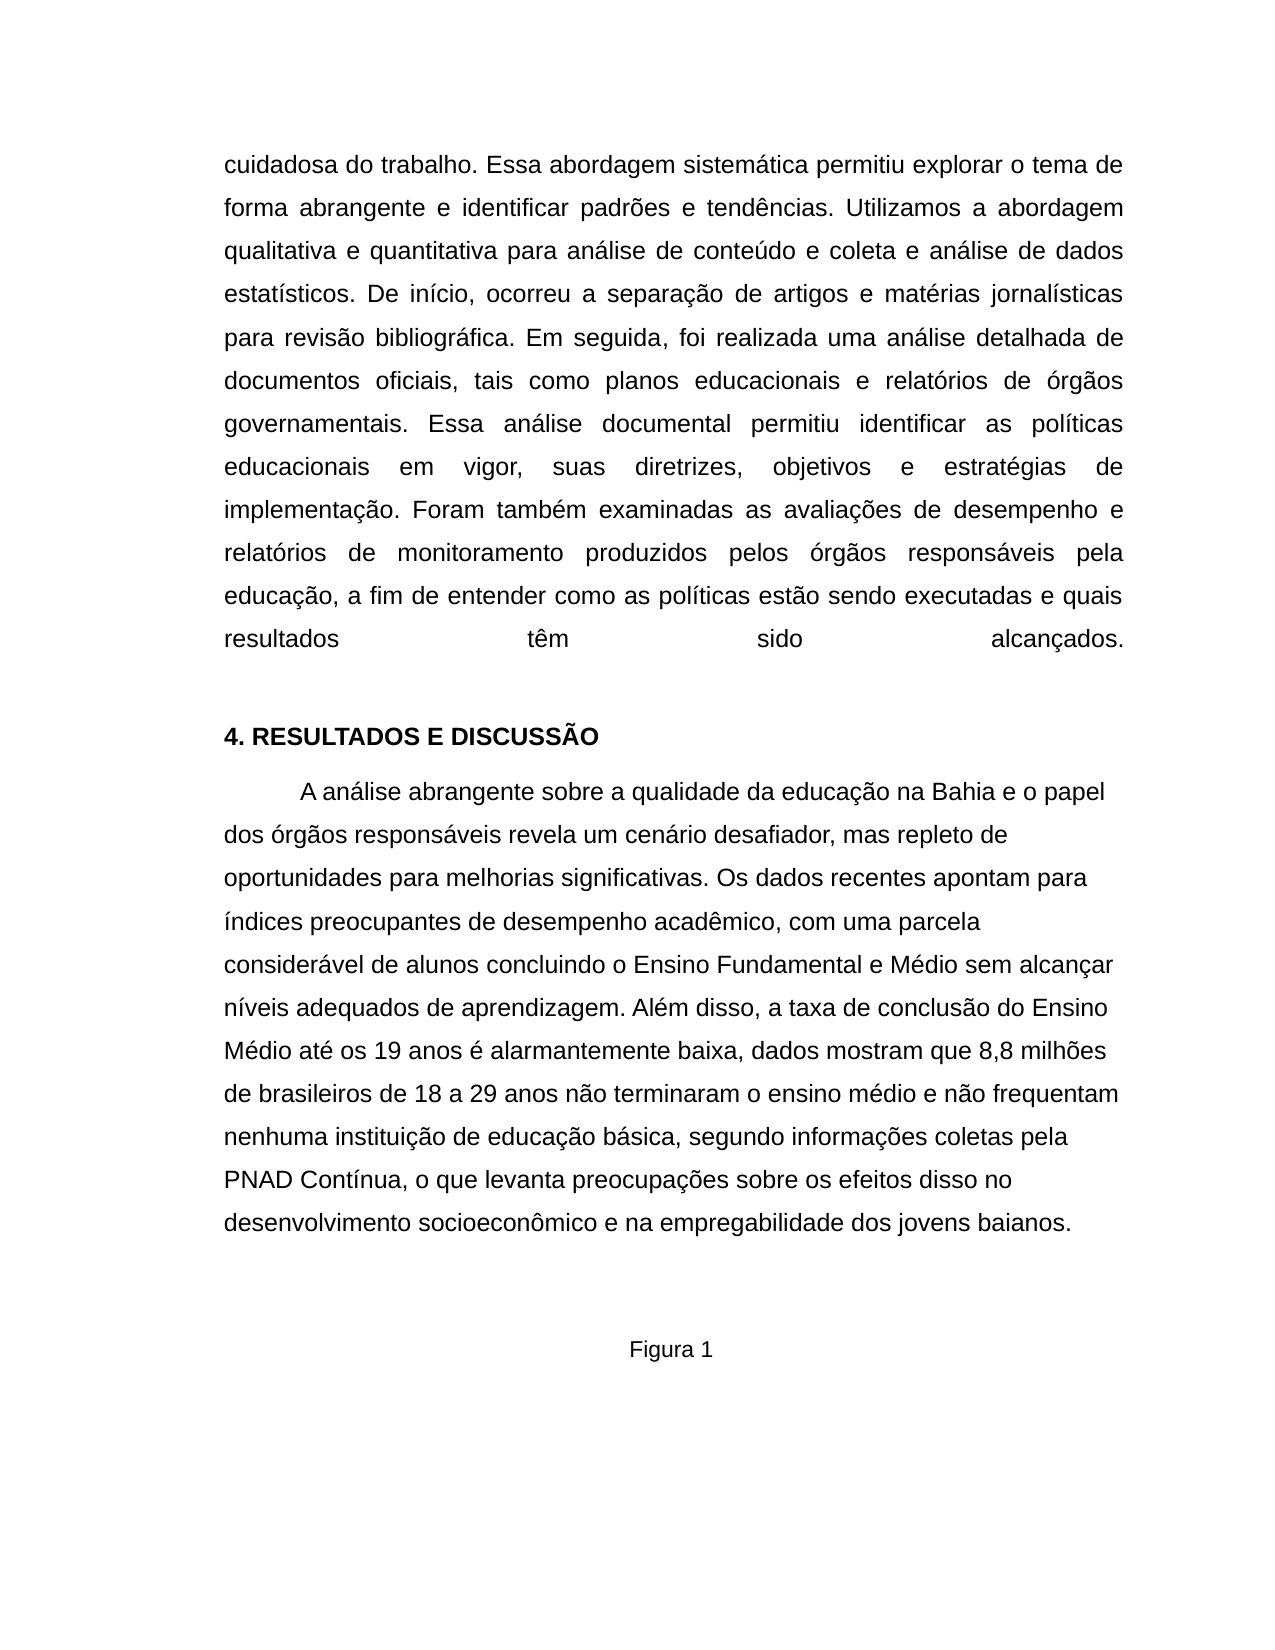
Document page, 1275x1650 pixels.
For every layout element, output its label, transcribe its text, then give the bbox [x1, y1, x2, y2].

text 4. RESULTADOS E DISCUSSÃO [224, 722, 1125, 750]
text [224, 150, 1125, 695]
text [224, 1336, 1125, 1362]
text A análise abrangente sobre a qualidade da educação na Bahia e o papel dos órgãos responsáveis revela um cenário desafiador, mas repleto de oportunidades para melhorias significativas. Os dados recentes apontam para índices preocupantes de desempenho acadêmico, com uma parcela considerável de alunos concluindo o Ensino Fundamental e Médio sem alcançar níveis adequados de aprendizagem. Além disso, a taxa de conclusão do Ensino Médio até os 19 anos é alarmantemente baixa, dados mostram que 8,8 milhões de brasileiros de 18 a 29 anos não terminaram o ensino médio e não frequentam nenhuma instituição de educação básica, segundo informações coletas pela PNAD Contínua, o que levanta preocupações sobre os efeitos disso no desenvolvimento socioeconômico e na empregabilidade dos jovens baianos. [224, 777, 1125, 1237]
